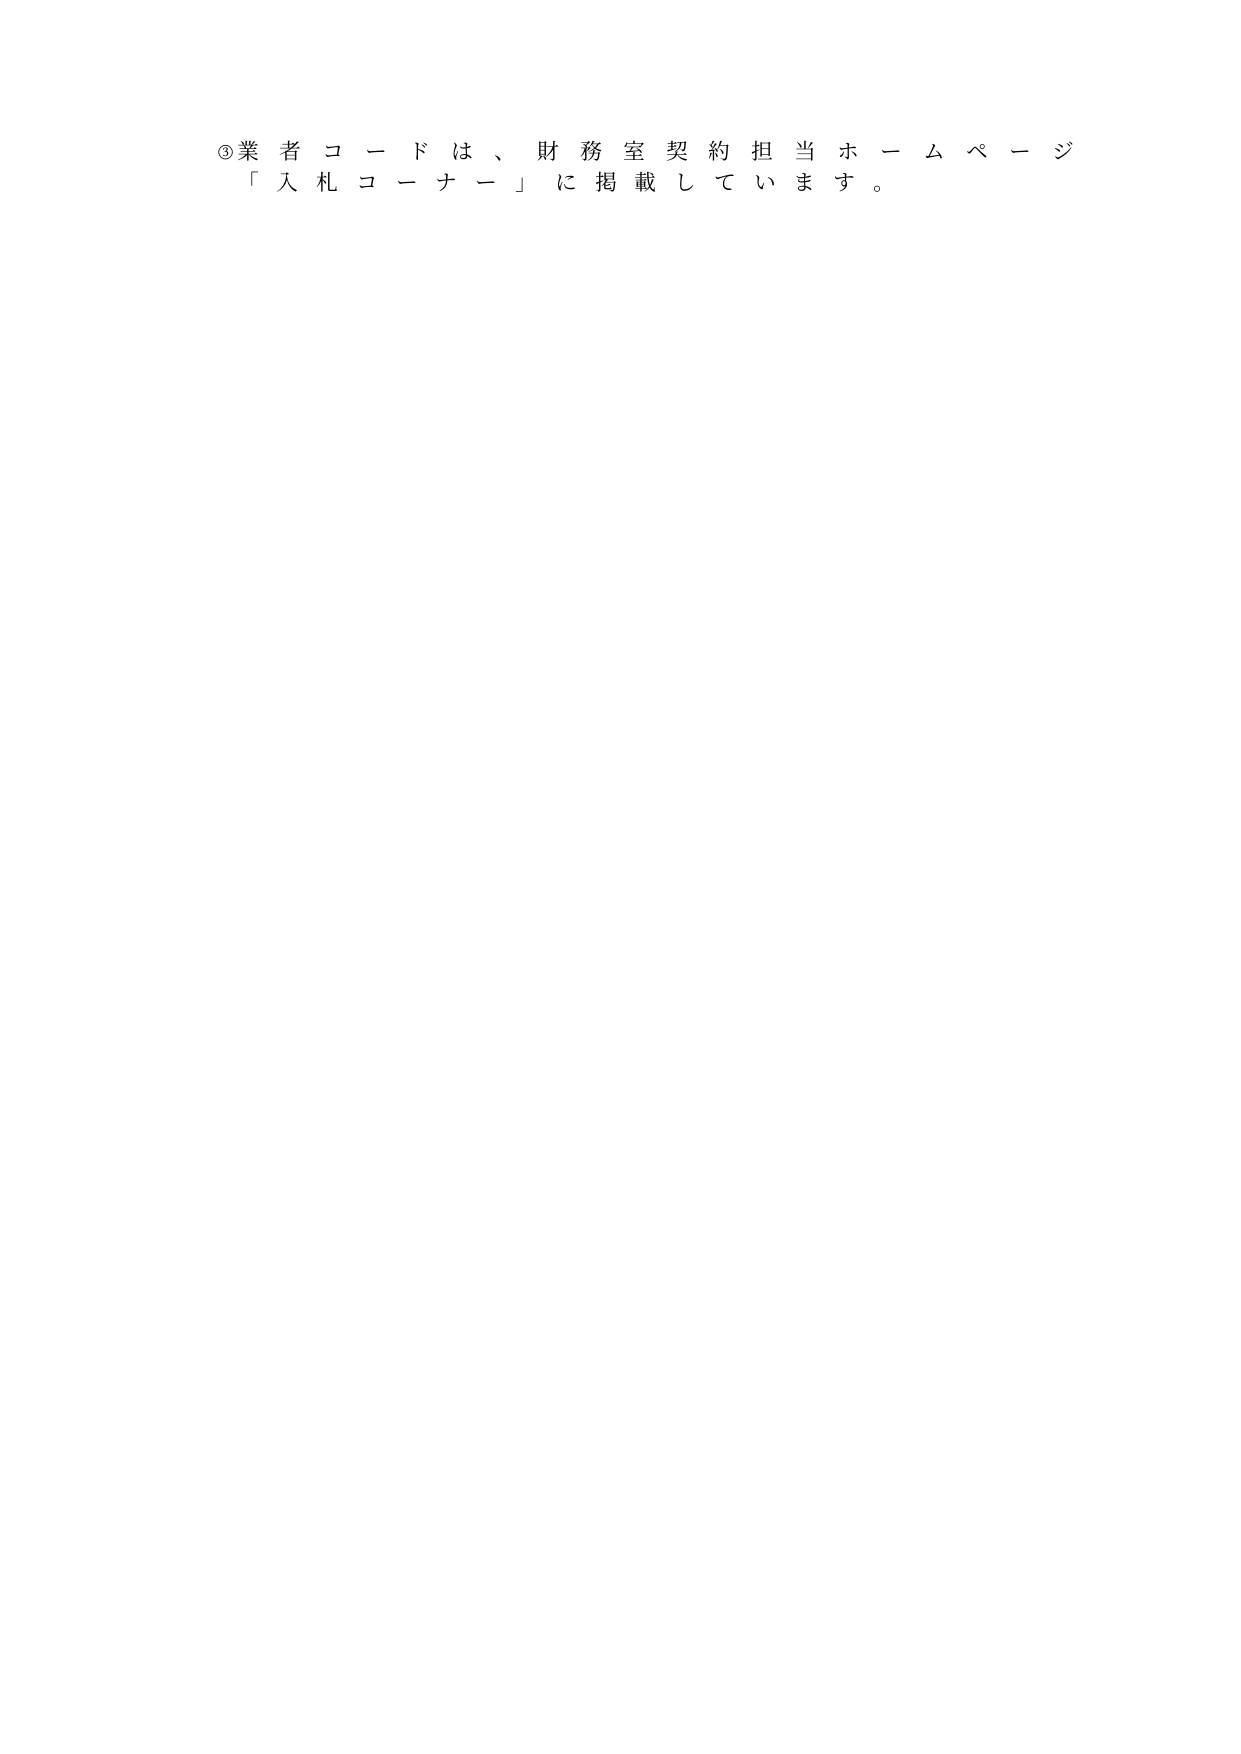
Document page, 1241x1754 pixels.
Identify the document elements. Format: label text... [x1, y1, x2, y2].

list 業者コードは、財務室契約担当ホームページ「入札コーナー」に掲載しています。 [199, 134, 1092, 197]
